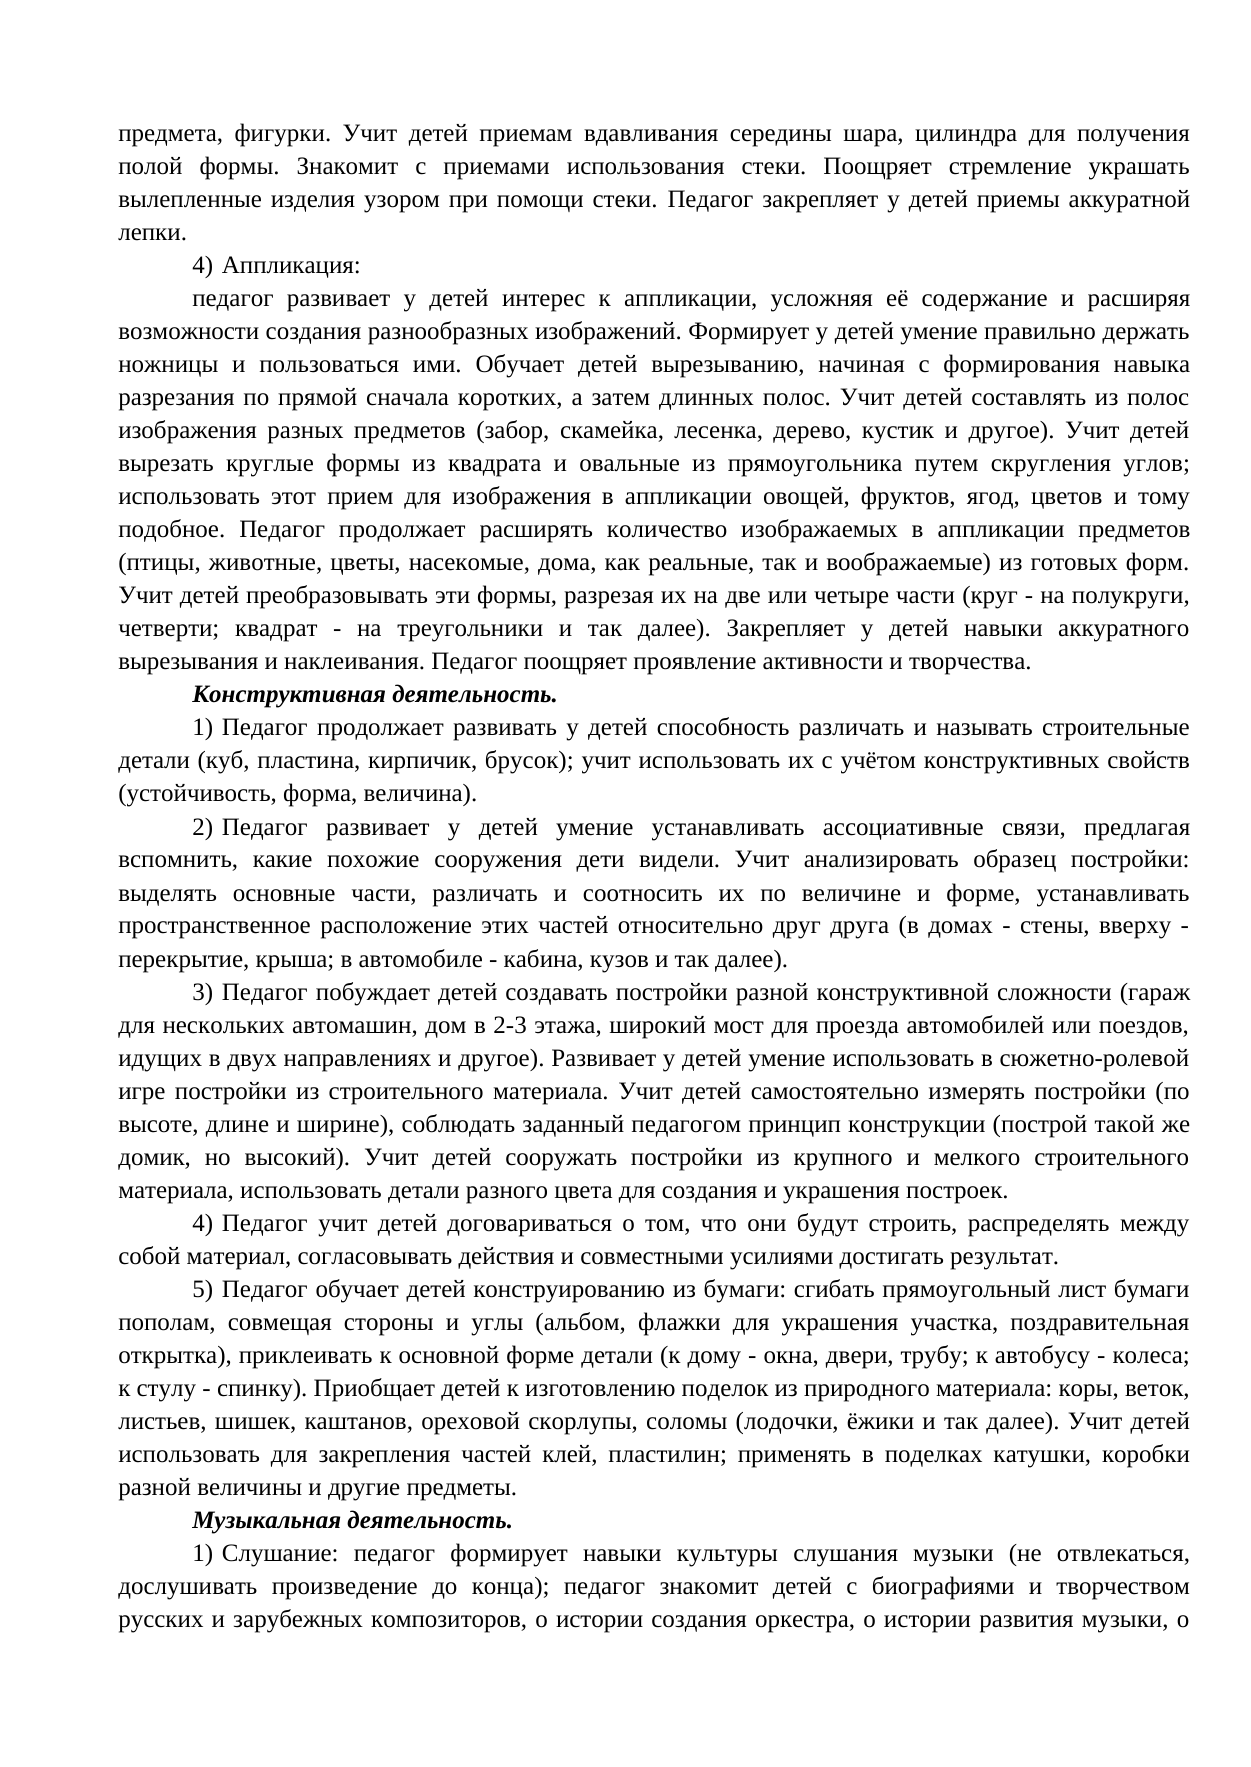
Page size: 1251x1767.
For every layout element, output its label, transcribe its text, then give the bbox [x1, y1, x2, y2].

list Педагог учит детей договариваться о том, что они будут строить, распределять между собой материал, согласовывать действия и совместными усилиями достигать результат. [118, 1208, 1191, 1269]
list Педагог обучает детей конструированию из бумаги: сгибать прямоугольный лист бумаги пополам, совмещая стороны и углы (альбом, флажки для украшения участка, поздравительная открытка), приклеивать к основной форме детали (к дому - окна, двери, трубу; к автобусу - колеса; к стулу - спинку). Приобщает детей к изготовлению поделок из природного материала: коры, веток, листьев, шишек, каштанов, ореховой скорлупы, соломы (лодочки, ёжики и так далее). Учит детей использовать для закрепления частей клей, пластилин; применять в поделках катушки, коробки разной величины и другие предметы. [118, 1274, 1191, 1501]
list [118, 1538, 1191, 1633]
text Музыкальная деятельность. [118, 1505, 1191, 1534]
list Педагог развивает у детей умение устанавливать ассоциативные связи, предлагая вспомнить, какие похожие сооружения дети видели. Учит анализировать образец постройки: выделять основные части, различать и соотносить их по величине и форме, устанавливать пространственное расположение этих частей относительно друг друга (в домах - стены, вверху - перекрытие, крыша; в автомобиле - кабина, кузов и так далее). [118, 812, 1191, 972]
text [118, 118, 1191, 246]
text Конструктивная деятельность. [118, 679, 1191, 708]
list Педагог побуждает детей создавать постройки разной конструктивной сложности (гараж для нескольких автомашин, дом в 2-3 этажа, широкий мост для проезда автомобилей или поездов, идущих в двух направлениях и другое). Развивает у детей умение использовать в сюжетно-ролевой игре постройки из строительного материала. Учит детей самостоятельно измерять постройки (по высоте, длине и ширине), соблюдать заданный педагогом принцип конструкции (построй такой же домик, но высокий). Учит детей сооружать постройки из крупного и мелкого строительного материала, использовать детали разного цвета для создания и украшения построек. [118, 977, 1191, 1203]
text педагог развивает у детей интерес к аппликации, усложняя её содержание и расширяя возможности создания разнообразных изображений. Формирует у детей умение правильно держать ножницы и пользоваться ими. Обучает детей вырезыванию, начиная с формирования навыка разрезания по прямой сначала коротких, а затем длинных полос. Учит детей составлять из полос изображения разных предметов (забор, скамейка, лесенка, дерево, кустик и другое). Учит детей вырезать круглые формы из квадрата и овальные из прямоугольника путем скругления углов; использовать этот прием для изображения в аппликации овощей, фруктов, ягод, цветов и тому подобное. Педагог продолжает расширять количество изображаемых в аппликации предметов (птицы, животные, цветы, насекомые, дома, как реальные, так и воображаемые) из готовых форм. Учит детей преобразовывать эти формы, разрезая их на две или четыре части (круг - на полукруги, четверти; квадрат - на треугольники и так далее). Закрепляет у детей навыки аккуратного вырезывания и наклеивания. Педагог поощряет проявление активности и творчества. [118, 283, 1191, 675]
list Педагог продолжает развивать у детей способность различать и называть строительные детали (куб, пластина, кирпичик, брусок); учит использовать их с учётом конструктивных свойств (устойчивость, форма, величина). [118, 712, 1191, 807]
list Аппликация: [118, 250, 1191, 279]
